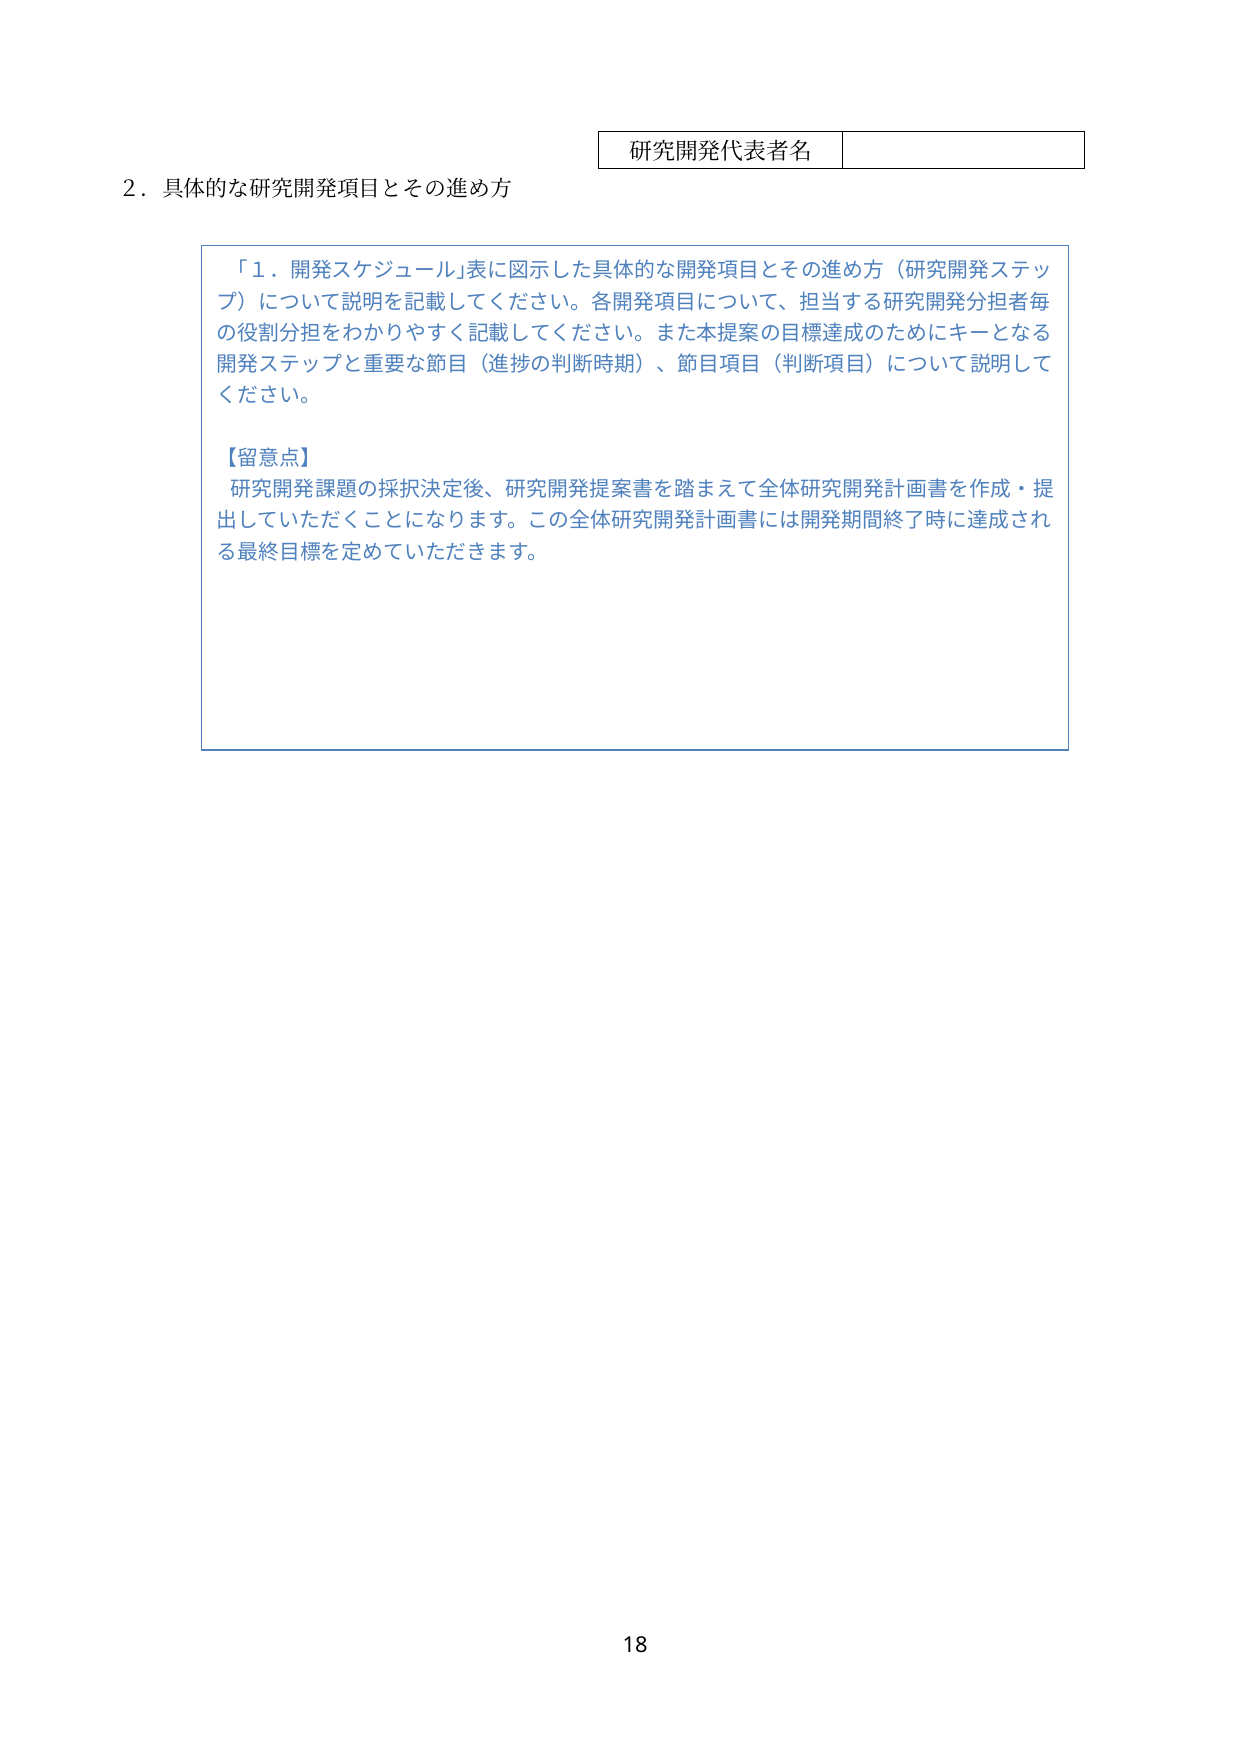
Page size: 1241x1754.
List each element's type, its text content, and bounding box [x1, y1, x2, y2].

table_header 研究開発代表者名 [599, 132, 842, 168]
text ２．具体的な研究開発項目とその進め方 [118, 169, 1152, 205]
table_header [843, 132, 1084, 168]
